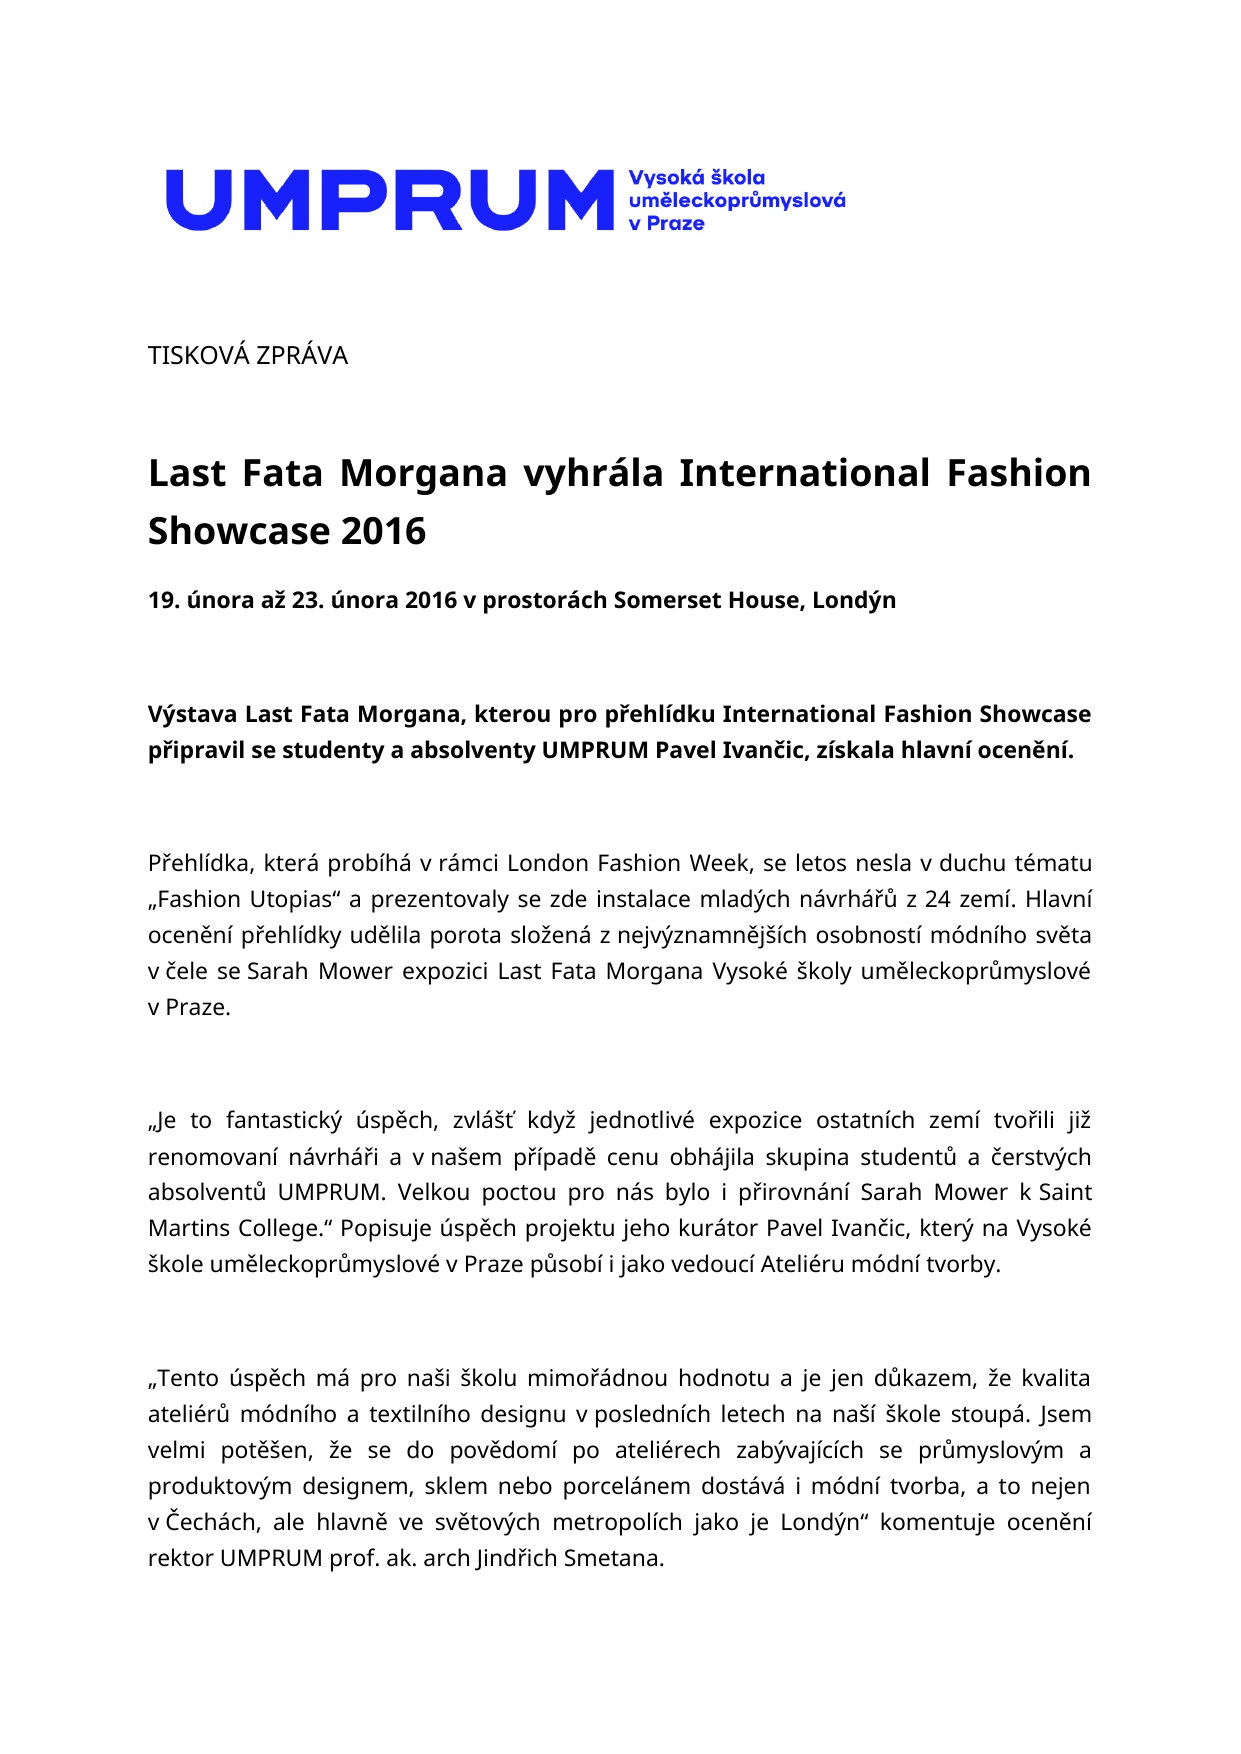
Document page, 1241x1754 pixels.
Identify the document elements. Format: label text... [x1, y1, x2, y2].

text „Je to fantastický úspěch, zvlášť když jednotlivé expozice ostatních zemí tvořili již renomovaní návrháři a v našem případě cenu obhájila skupina studentů a čerstvých absolventů UMPRUM. Velkou poctou pro nás bylo i přirovnání Sarah Mower k Saint Martins College.“ Popisuje úspěch projektu jeho kurátor Pavel Ivančic, který na Vysoké škole uměleckoprůmyslové v Praze působí i jako vedoucí Ateliéru módní tvorby. [148, 1104, 1093, 1279]
text „Tento úspěch má pro naši školu mimořádnou hodnotu a je jen důkazem, že kvalita ateliérů módního a textilního designu v posledních letech na naší škole stoupá. Jsem velmi potěšen, že se do povědomí po ateliérech zabývajících se průmyslovým a produktovým designem, sklem nebo porcelánem dostává i módní tvorba, a to nejen v Čechách, ale hlavně ve světových metropolích jako je Londýn“ komentuje ocenění rektor UMPRUM prof. ak. arch Jindřich Smetana. [148, 1362, 1093, 1573]
text 19. února až 23. února 2016 v prostorách Somerset House, Londýn [148, 584, 1093, 615]
text Přehlídka, která probíhá v rámci London Fashion Week, se letos nesla v duchu tématu „Fashion Utopias“ a prezentovaly se zde instalace mladých návrhářů z 24 zemí. Hlavní ocenění přehlídky udělila porota složená z nejvýznamnějších osobností módního světa v čele se Sarah Mower expozici Last Fata Morgana Vysoké školy uměleckoprůmyslové v Praze. [148, 847, 1093, 1022]
text Výstava Last Fata Morgana, kterou pro přehlídku International Fashion Showcase připravil se studenty a absolventy UMPRUM Pavel Ivančic, získala hlavní ocenění. [148, 698, 1093, 765]
text Last Fata Morgana vyhrála International Fashion Showcase 2016 [148, 446, 1093, 556]
text TISKOVÁ ZPRÁVA [148, 338, 1093, 372]
picture [147, 147, 864, 252]
